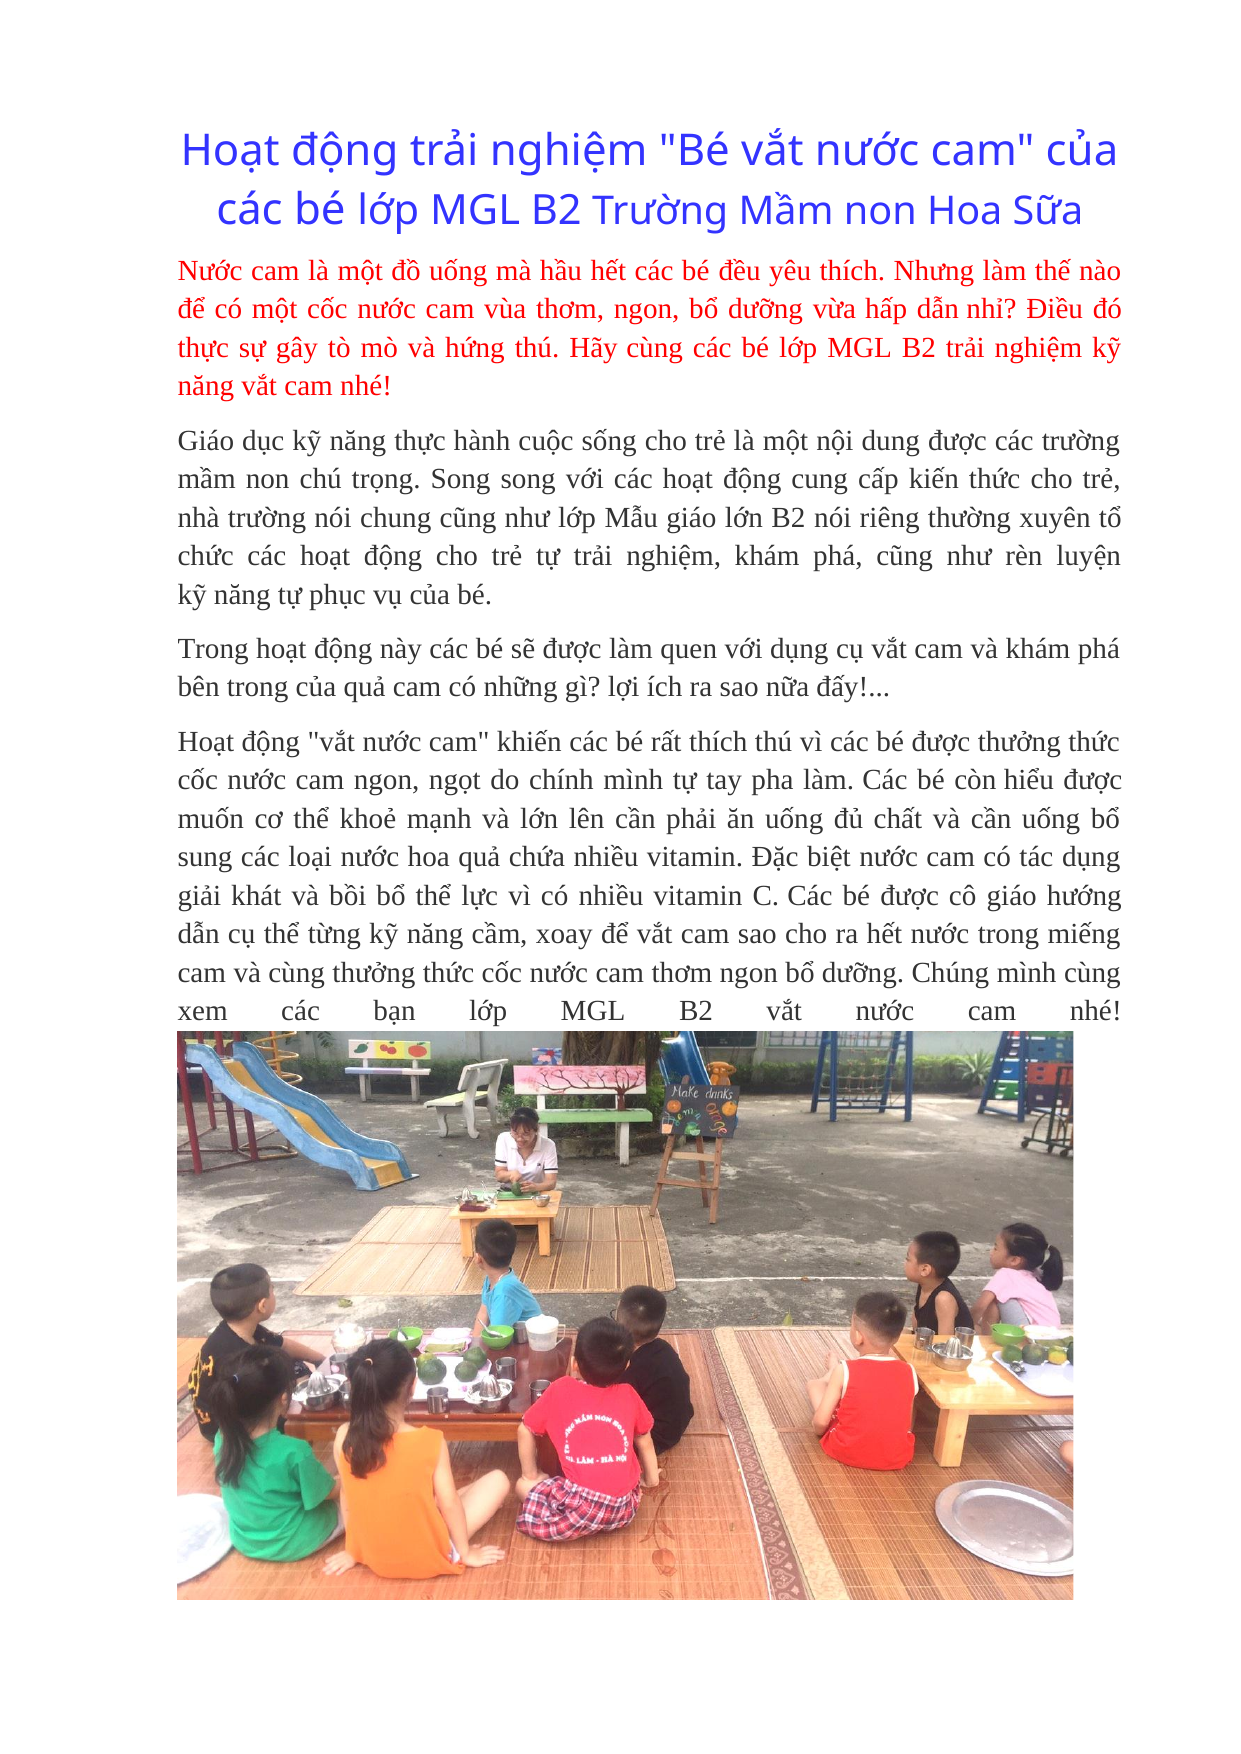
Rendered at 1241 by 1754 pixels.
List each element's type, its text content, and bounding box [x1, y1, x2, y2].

text Hoạt động trải nghiệm "Bé vắt nước cam" của các bé lớp MGL B2 Trường Mầm non Hoa Sữa [177, 118, 1122, 237]
text Nước cam là một đồ uống mà hầu hết các bé đều yêu thích. Nhưng làm thế nào để có một cốc nước cam vùa thơm, ngon, bổ dưỡng vừa hấp dẫn nhỉ? Điều đó thực sự gây tò mò và hứng thú. Hãy cùng các bé lớp MGL B2 trải nghiệm kỹ năng vắt cam nhé! [177, 253, 1122, 402]
text Trong hoạt động này các bé sẽ được làm quen với dụng cụ vắt cam và khám phá bên trong của quả cam có những gì? lợi ích ra sao nữa đấy!... [177, 631, 1122, 703]
text Giáo dục kỹ năng thực hành cuộc sống cho trẻ là một nội dung được các trường mầm non chú trọng. Song song với các hoạt động cung cấp kiến thức cho trẻ, nhà trường nói chung cũng như lớp Mẫu giáo lớn B2 nói riêng thường xuyên tổ chức các hoạt động cho trẻ tự trải nghiệm, khám phá, cũng như rèn luyện kỹ năng tự phục vụ của bé. [177, 423, 1122, 610]
picture [177, 1031, 1074, 1600]
